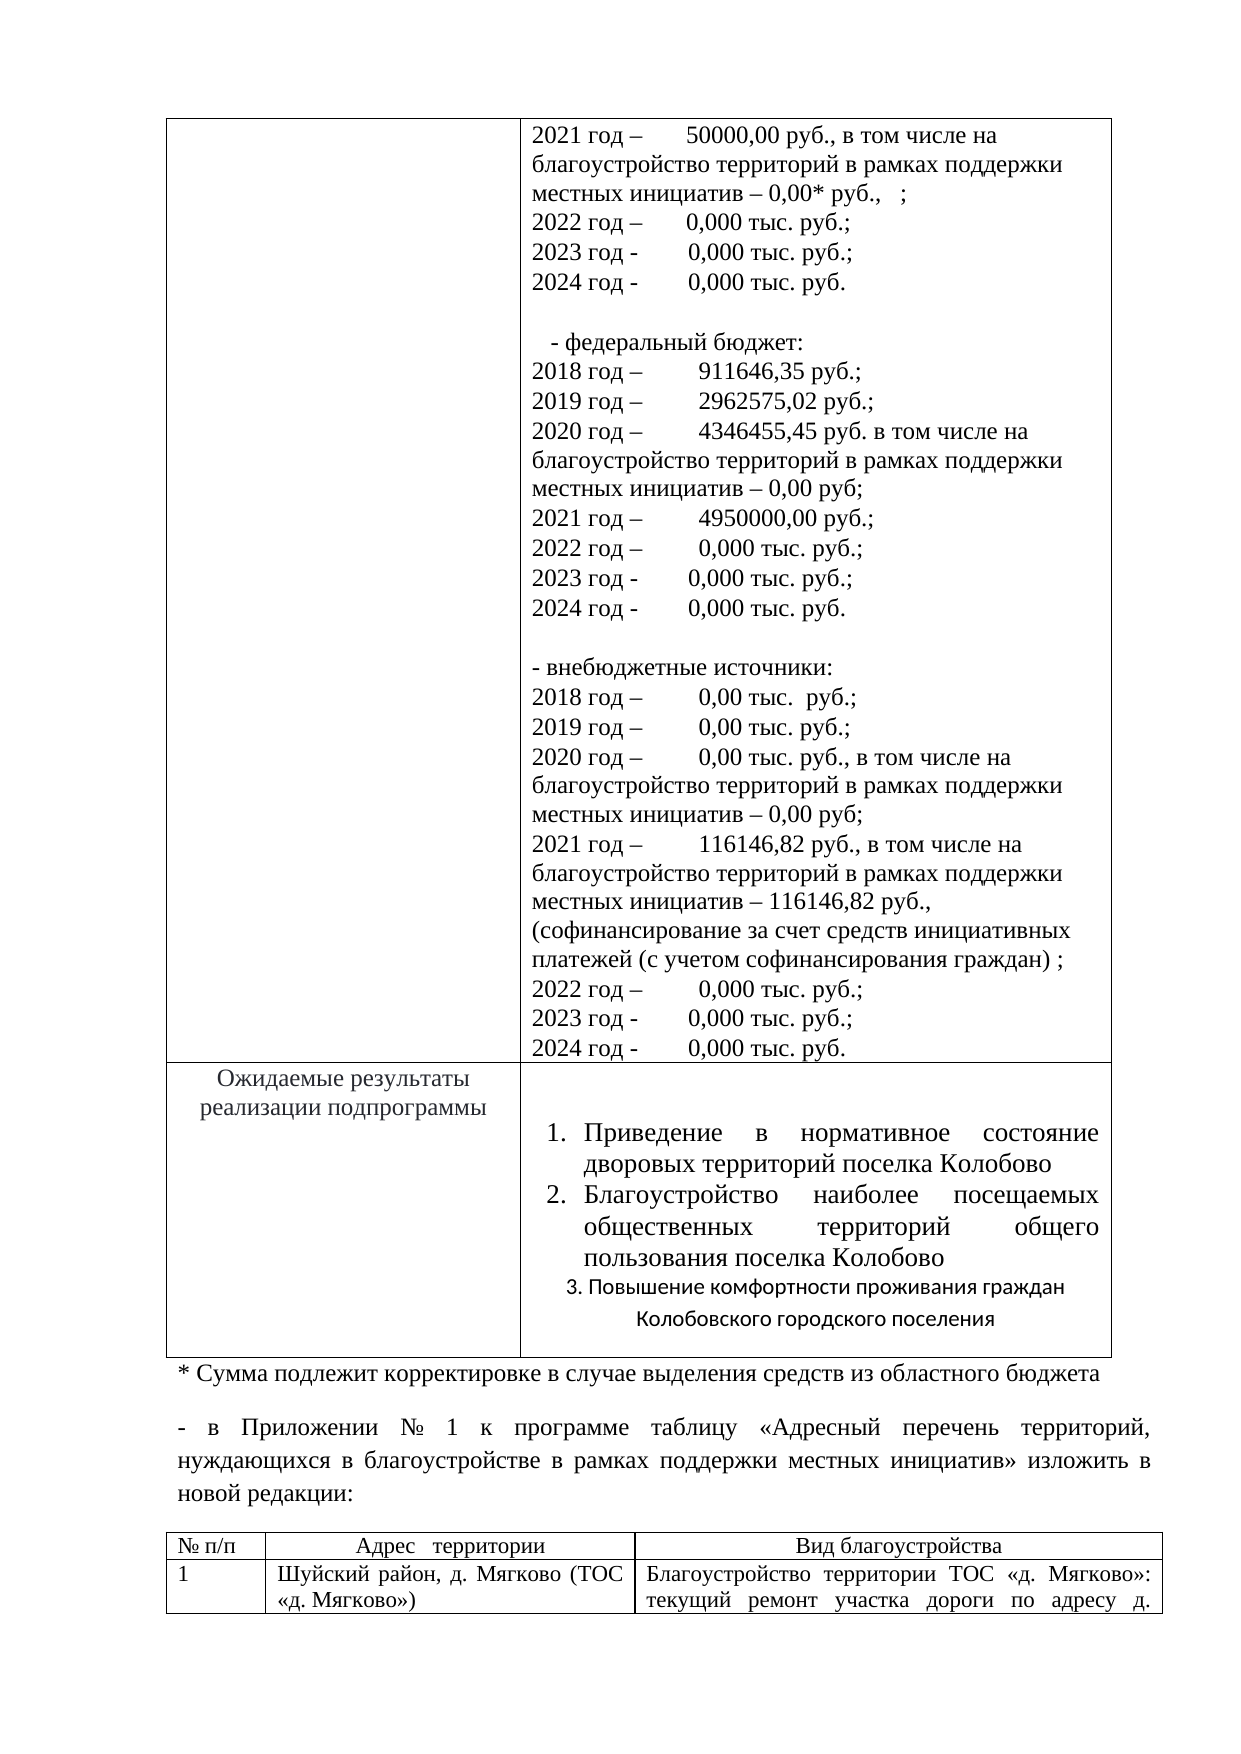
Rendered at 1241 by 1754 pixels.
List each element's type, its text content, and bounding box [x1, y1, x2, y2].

table_cell 1 [167, 1560, 265, 1613]
text * Сумма подлежит корректировке в случае выделения средств из областного бюджета [177, 1358, 1152, 1387]
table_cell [167, 119, 520, 1062]
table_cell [521, 119, 1111, 1062]
table_cell Ожидаемые результаты реализации подпрограммы [167, 1063, 520, 1357]
table_cell Приведение в нормативное состояние дворовых территорий поселка Колобово Благоустройство наиболее посещаемых общественных территорий общего пользования поселка Колобово 3. Повышение комфортности проживания граждан Колобовского городского поселения [521, 1063, 1111, 1357]
table_header Вид благоустройства [636, 1533, 1162, 1559]
text - в Приложении № 1 к программе таблицу «Адресный перечень территорий, нуждающихся в благоустройстве в рамках поддержки местных инициатив» изложить в новой редакции: [177, 1412, 1152, 1506]
table_header Адрес территории [266, 1533, 634, 1559]
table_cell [636, 1560, 1162, 1613]
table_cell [266, 1560, 634, 1613]
table_header № п/п [167, 1533, 265, 1559]
